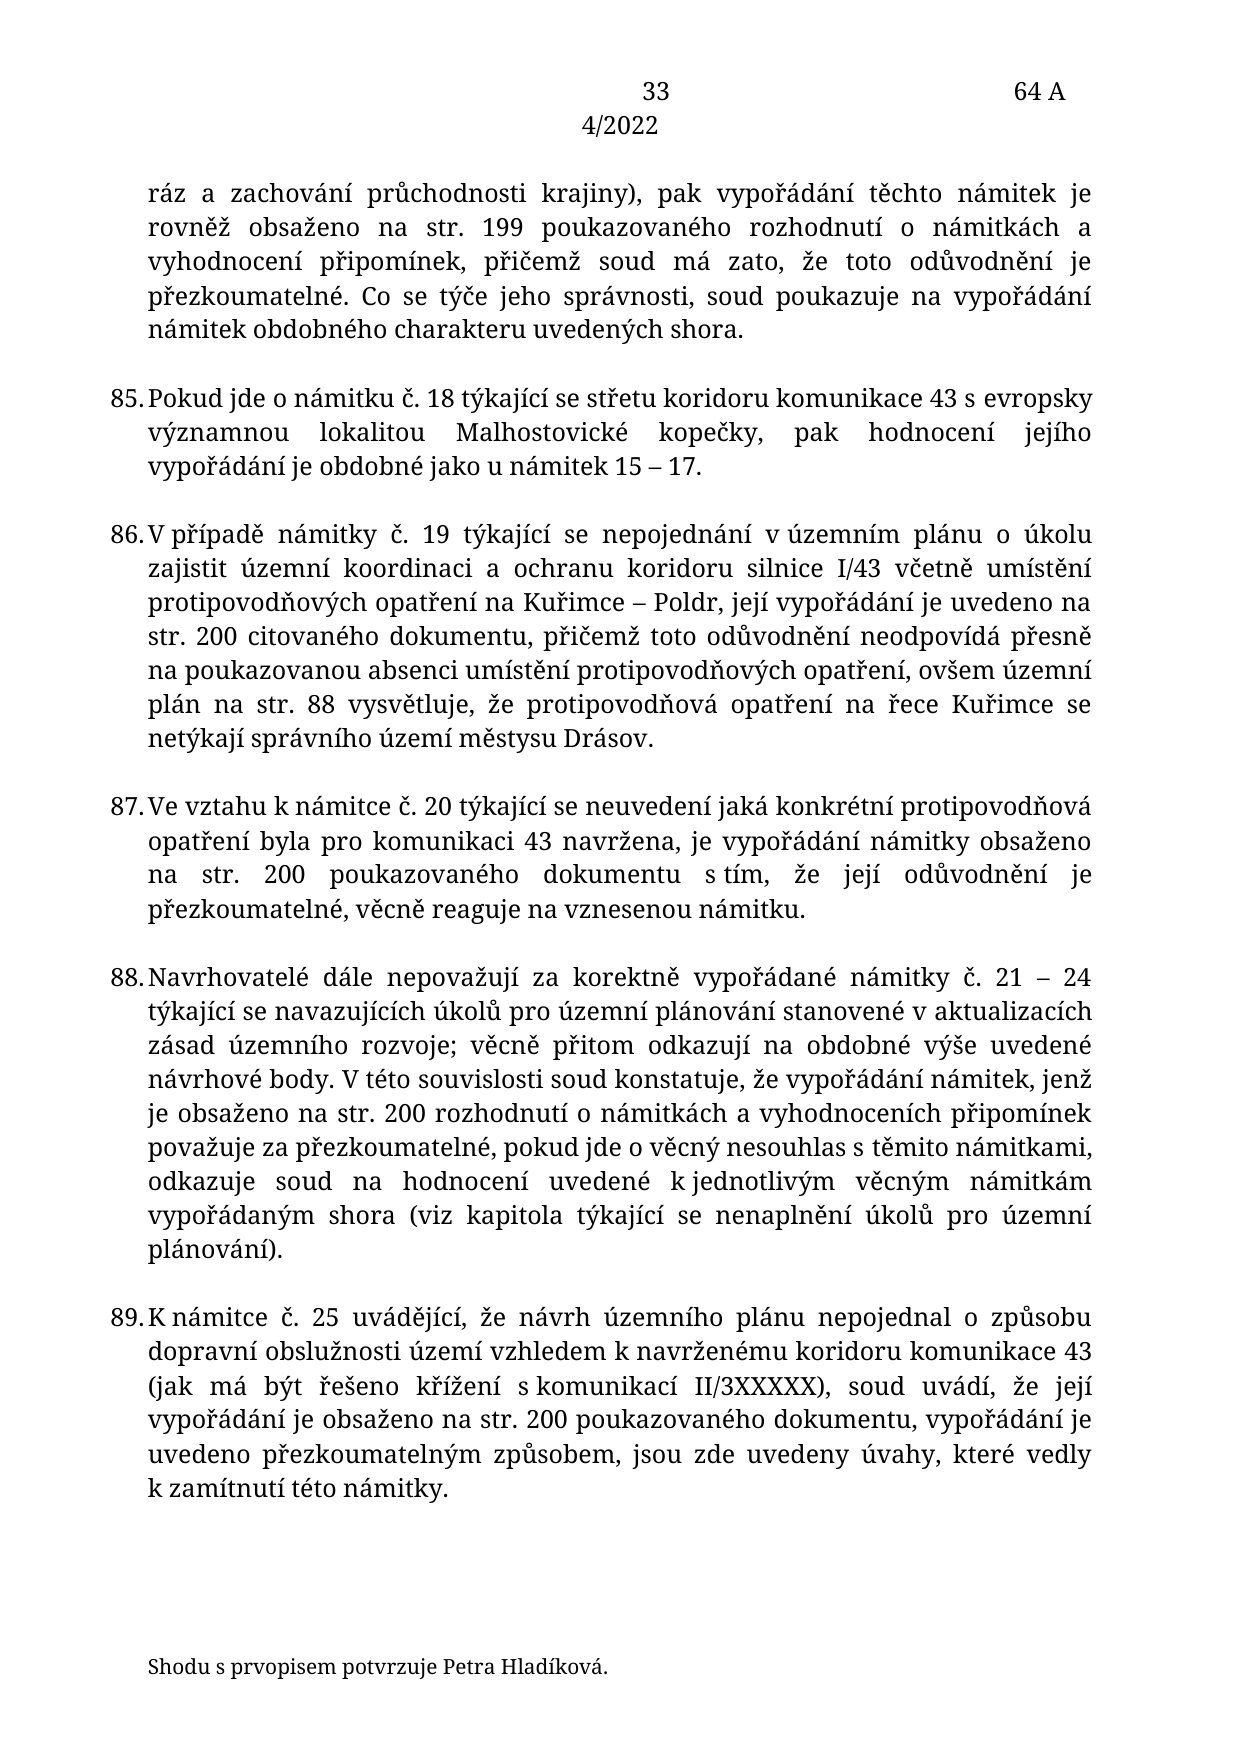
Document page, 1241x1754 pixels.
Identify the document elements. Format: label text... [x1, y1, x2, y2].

list Navrhovatelé dále nepovažují za korektně vypořádané námitky č. 21 – 24 týkající se navazujících úkolů pro územní plánování stanovené v aktualizacích zásad územního rozvoje; věcně přitom odkazují na obdobné výše uvedené návrhové body. V této souvislosti soud konstatuje, že vypořádání námitek, jenž je obsaženo na str. 200 rozhodnutí o námitkách a vyhodnoceních připomínek považuje za přezkoumatelné, pokud jde o věcný nesouhlas s těmito námitkami, odkazuje soud na hodnocení uvedené k jednotlivým věcným námitkám vypořádaným shora (viz kapitola týkající se nenaplnění úkolů pro územní plánování). [110, 959, 1093, 1266]
list V případě námitky č. 19 týkající se nepojednání v územním plánu o úkolu zajistit územní koordinaci a ochranu koridoru silnice I/43 včetně umístění protipovodňových opatření na Kuřimce – Poldr, její vypořádání je uvedeno na str. 200 citovaného dokumentu, přičemž toto odůvodnění neodpovídá přesně na poukazovanou absenci umístění protipovodňových opatření, ovšem územní plán na str. 88 vysvětluje, že protipovodňová opatření na řece Kuřimce se netýkají správního území městysu Drásov. [110, 517, 1093, 755]
list Pokud jde o námitku č. 18 týkající se střetu koridoru komunikace 43 s evropsky významnou lokalitou Malhostovické kopečky, pak hodnocení jejího vypořádání je obdobné jako u námitek 15 – 17. [110, 380, 1093, 482]
list Ve vztahu k námitce č. 20 týkající se neuvedení jaká konkrétní protipovodňová opatření byla pro komunikaci 43 navržena, je vypořádání námitky obsaženo na str. 200 poukazovaného dokumentu s tím, že její odůvodnění je přezkoumatelné, věcně reaguje na vznesenou námitku. [110, 789, 1093, 925]
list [110, 176, 1093, 346]
list K námitce č. 25 uvádějící, že návrh územního plánu nepojednal o způsobu dopravní obslužnosti území vzhledem k navrženému koridoru komunikace 43 (jak má být řešeno křížení s komunikací II/3XXXXX), soud uvádí, že její vypořádání je obsaženo na str. 200 poukazovaného dokumentu, vypořádání je uvedeno přezkoumatelným způsobem, jsou zde uvedeny úvahy, které vedly k zamítnutí této námitky. [110, 1300, 1093, 1504]
